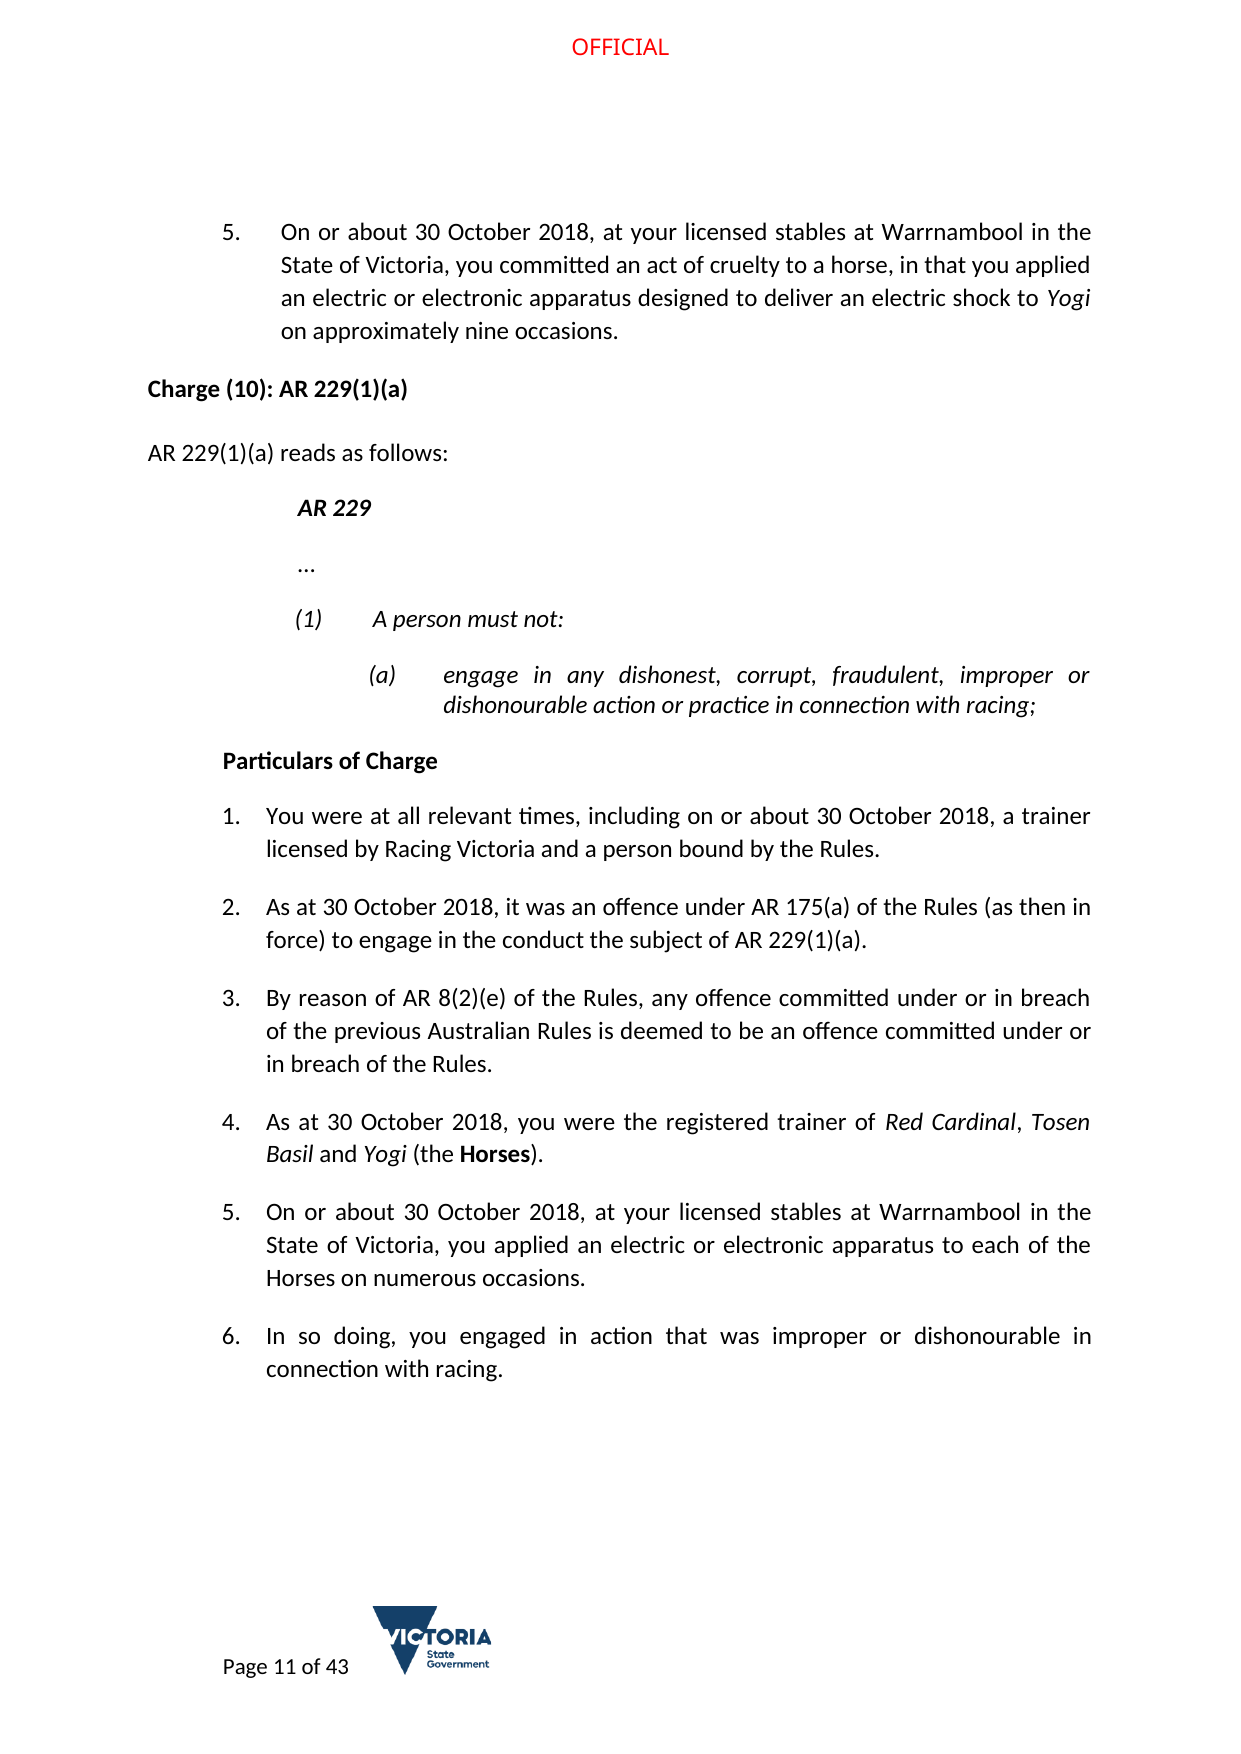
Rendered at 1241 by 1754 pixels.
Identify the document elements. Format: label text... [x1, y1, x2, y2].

picture [372, 1606, 492, 1675]
list On or about 30 October 2018, at your licensed stables at Warrnambool in the State of Victoria, you applied an electric or electronic apparatus to each of the Horses on numerous occasions. [222, 1197, 1093, 1293]
text AR 229(1)(a) reads as follows: [148, 406, 1093, 467]
list By reason of AR 8(2)(e) of the Rules, any offence committed under or in breach of the previous Australian Rules is deemed to be an offence committed under or in breach of the Rules. [222, 982, 1093, 1078]
list As at 30 October 2018, it was an offence under AR 175(a) of the Rules (as then in force) to engage in the conduct the subject of AR 229(1)(a). [222, 891, 1093, 954]
list As at 30 October 2018, you were the registered trainer of Red Cardinal, Tosen Basil and Yogi (the Horses). [222, 1106, 1093, 1169]
text (a) engage in any dishonest, corrupt, fraudulent, improper or dishonourable action or practice in connection with racing; [368, 659, 1093, 720]
list You were at all relevant times, including on or about 30 October 2018, a trainer licensed by Racing Victoria and a person bound by the Rules. [222, 800, 1093, 864]
text … [223, 548, 1093, 578]
text (1) A person must not: [266, 603, 1093, 634]
text Particulars of Charge [223, 745, 1093, 775]
list On or about 30 October 2018, at your licensed stables at Warrnambool in the State of Victoria, you committed an act of cruelty to a horse, in that you applied an electric or electronic apparatus designed to deliver an electric shock to Yogi on approximately nine occasions. [222, 217, 1093, 346]
list In so doing, you engaged in action that was improper or dishonourable in connection with racing. [222, 1320, 1093, 1384]
text AR 229 [223, 492, 1093, 523]
text Charge (10): AR 229(1)(a) [148, 373, 1093, 404]
